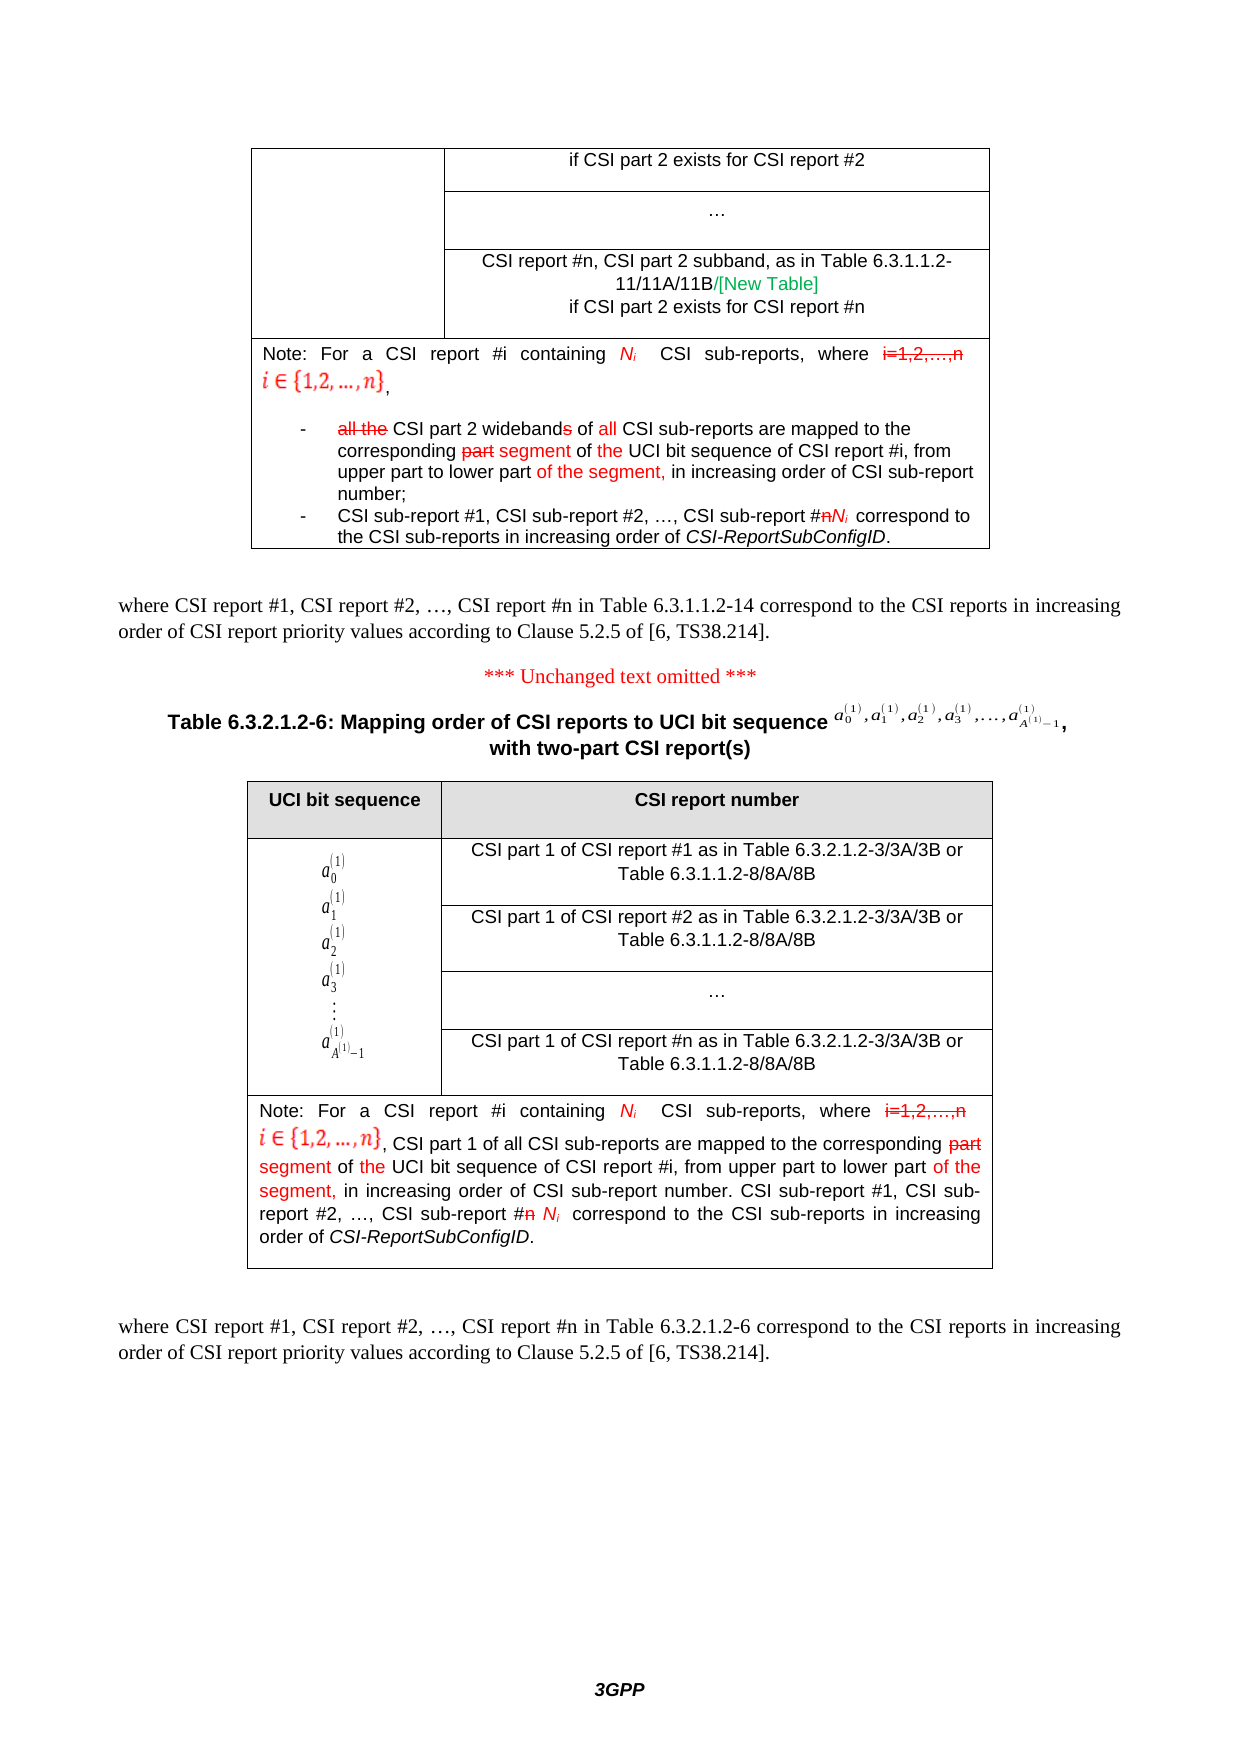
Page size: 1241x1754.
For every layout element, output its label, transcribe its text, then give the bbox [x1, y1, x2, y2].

table_cell … [442, 972, 992, 1029]
picture [259, 1123, 382, 1151]
text *** Unchanged text omitted *** [118, 664, 1122, 688]
text where CSI report #1, CSI report #2, …, CSI report #n in Table 6.3.1.1.2-14 correspond to the CSI reports in increasing order of CSI report priority values according to Clause 5.2.5 of [6, TS38.214]. [118, 593, 1122, 643]
text where CSI report #1, CSI report #2, …, CSI report #n in Table 6.3.2.1.2-6 correspond to the CSI reports in increasing order of CSI report priority values according to Clause 5.2.5 of [6, TS38.214]. [118, 1314, 1122, 1364]
table_cell Note: For a CSI report #i containing Ni CSI sub-reports, where i=1,2,…,n , CSI part 1 of all CSI sub-reports are mapped to the corresponding part segment of the UCI bit sequence of CSI report #i, from upper part to lower part of the segment, in increasing order of CSI sub-report number. CSI sub-report #1, CSI sub-report #2, …, CSI sub-report #n Ni correspond to the CSI sub-reports in increasing order of CSI-ReportSubConfigID. [248, 1096, 992, 1268]
table_cell … [445, 192, 989, 249]
table_cell [248, 839, 441, 1095]
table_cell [445, 149, 989, 191]
table_cell CSI part 1 of CSI report #1 as in Table 6.3.2.1.2-3/3A/3B or Table 6.3.1.1.2-8/8A/8B [442, 839, 992, 905]
table_cell CSI part 1 of CSI report #2 as in Table 6.3.2.1.2-3/3A/3B or Table 6.3.1.1.2-8/8A/8B [442, 906, 992, 971]
table_header UCI bit sequence [248, 782, 441, 838]
text Table 6.3.2.1.2-6: Mapping order of CSI reports to UCI bit sequence , with two-part CSI report(s) [118, 702, 1122, 760]
table_cell CSI part 1 of CSI report #n as in Table 6.3.2.1.2-3/3A/3B or Table 6.3.1.1.2-8/8A/8B [442, 1030, 992, 1095]
table_cell CSI report #n, CSI part 2 subband, as in Table 6.3.1.1.2-11/11A/11B/[New Table] if CSI part 2 exists for CSI report #n [445, 250, 989, 338]
picture [262, 366, 385, 394]
table_header CSI report number [442, 782, 992, 838]
table_cell Note: For a CSI report #i containing Ni CSI sub-reports, where i=1,2,…,n , all the CSI part 2 widebands of all CSI sub-reports are mapped to the corresponding part segment of the UCI bit sequence of CSI report #i, from upper part to lower part of the segment, in increasing order of CSI sub-report number; CSI sub-report #1, CSI sub-report #2, …, CSI sub-report #nNi correspond to the CSI sub-reports in increasing order of CSI-ReportSubConfigID. [252, 339, 989, 547]
